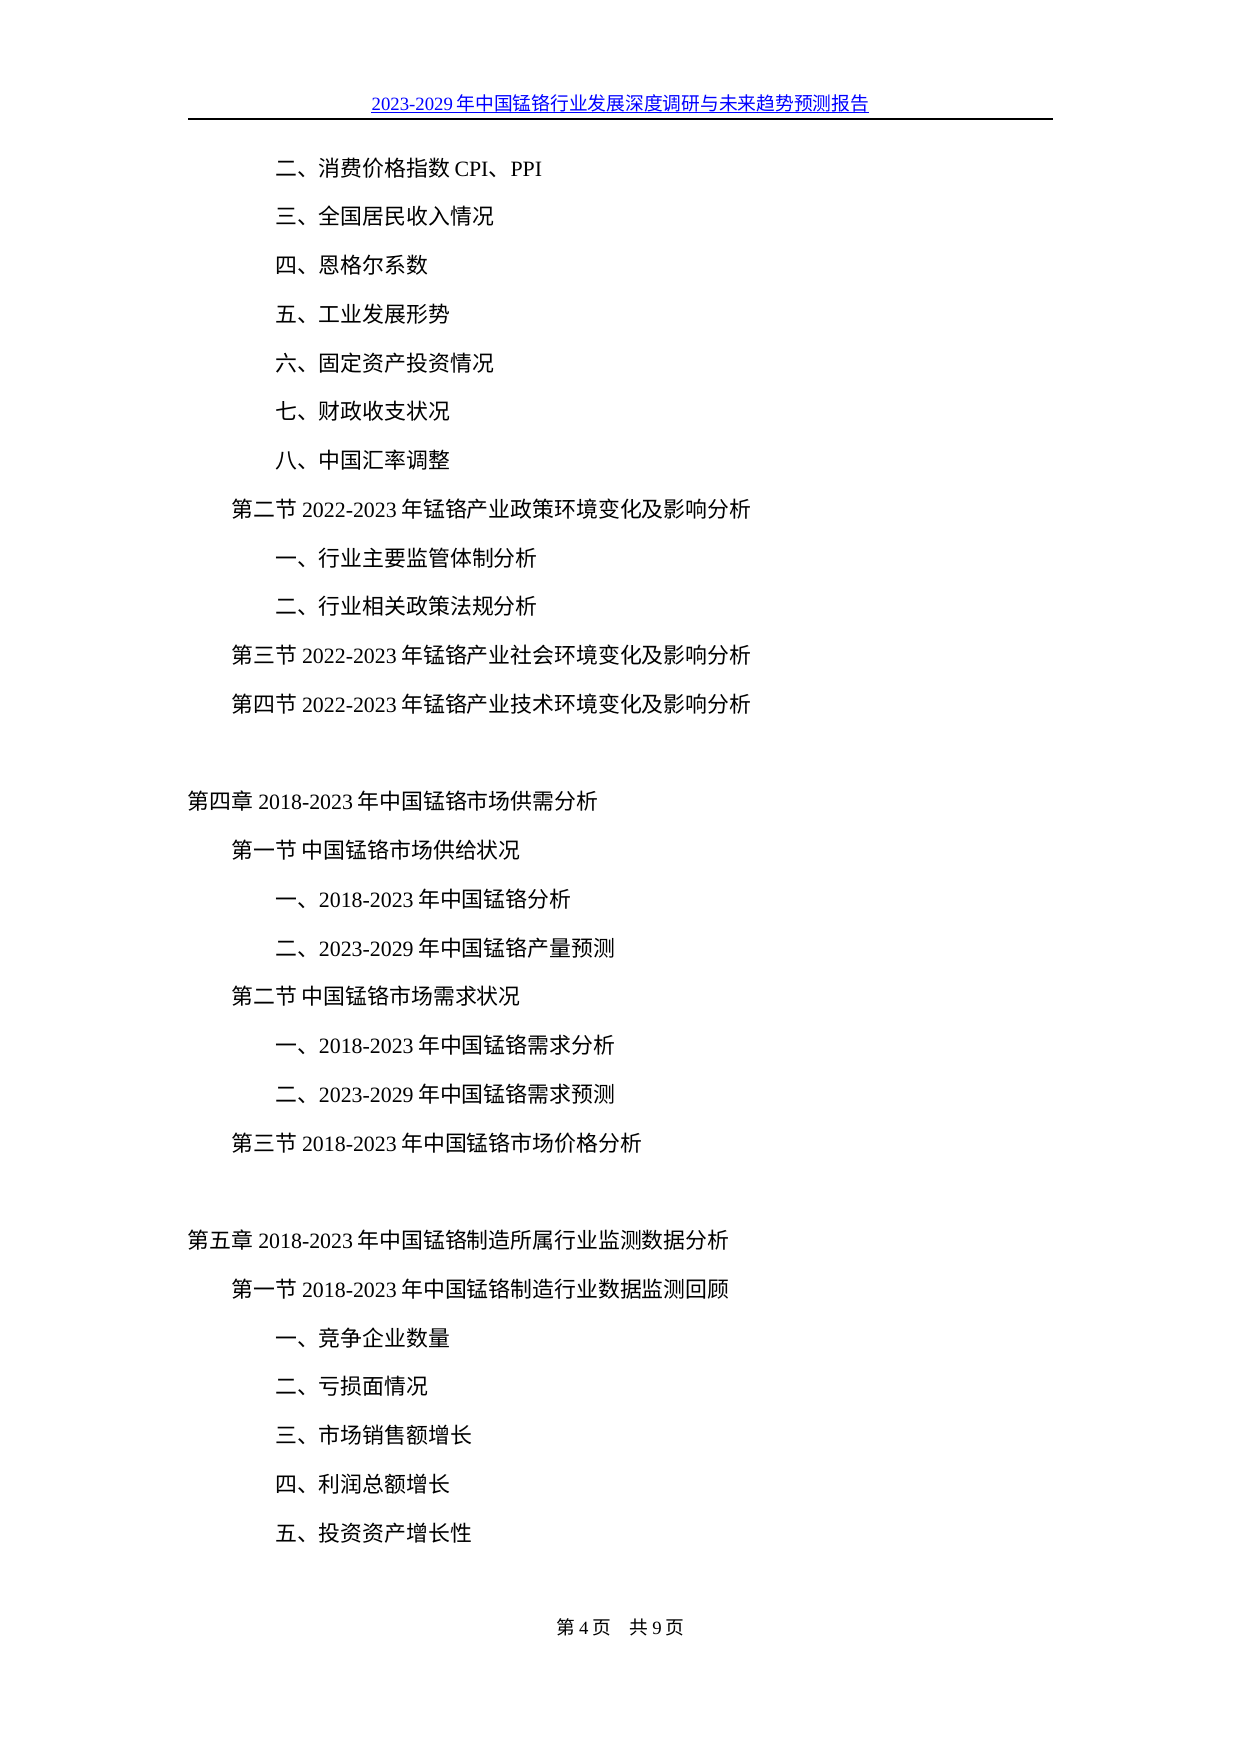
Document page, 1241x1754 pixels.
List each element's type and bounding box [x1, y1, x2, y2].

text [187, 150, 1053, 1548]
